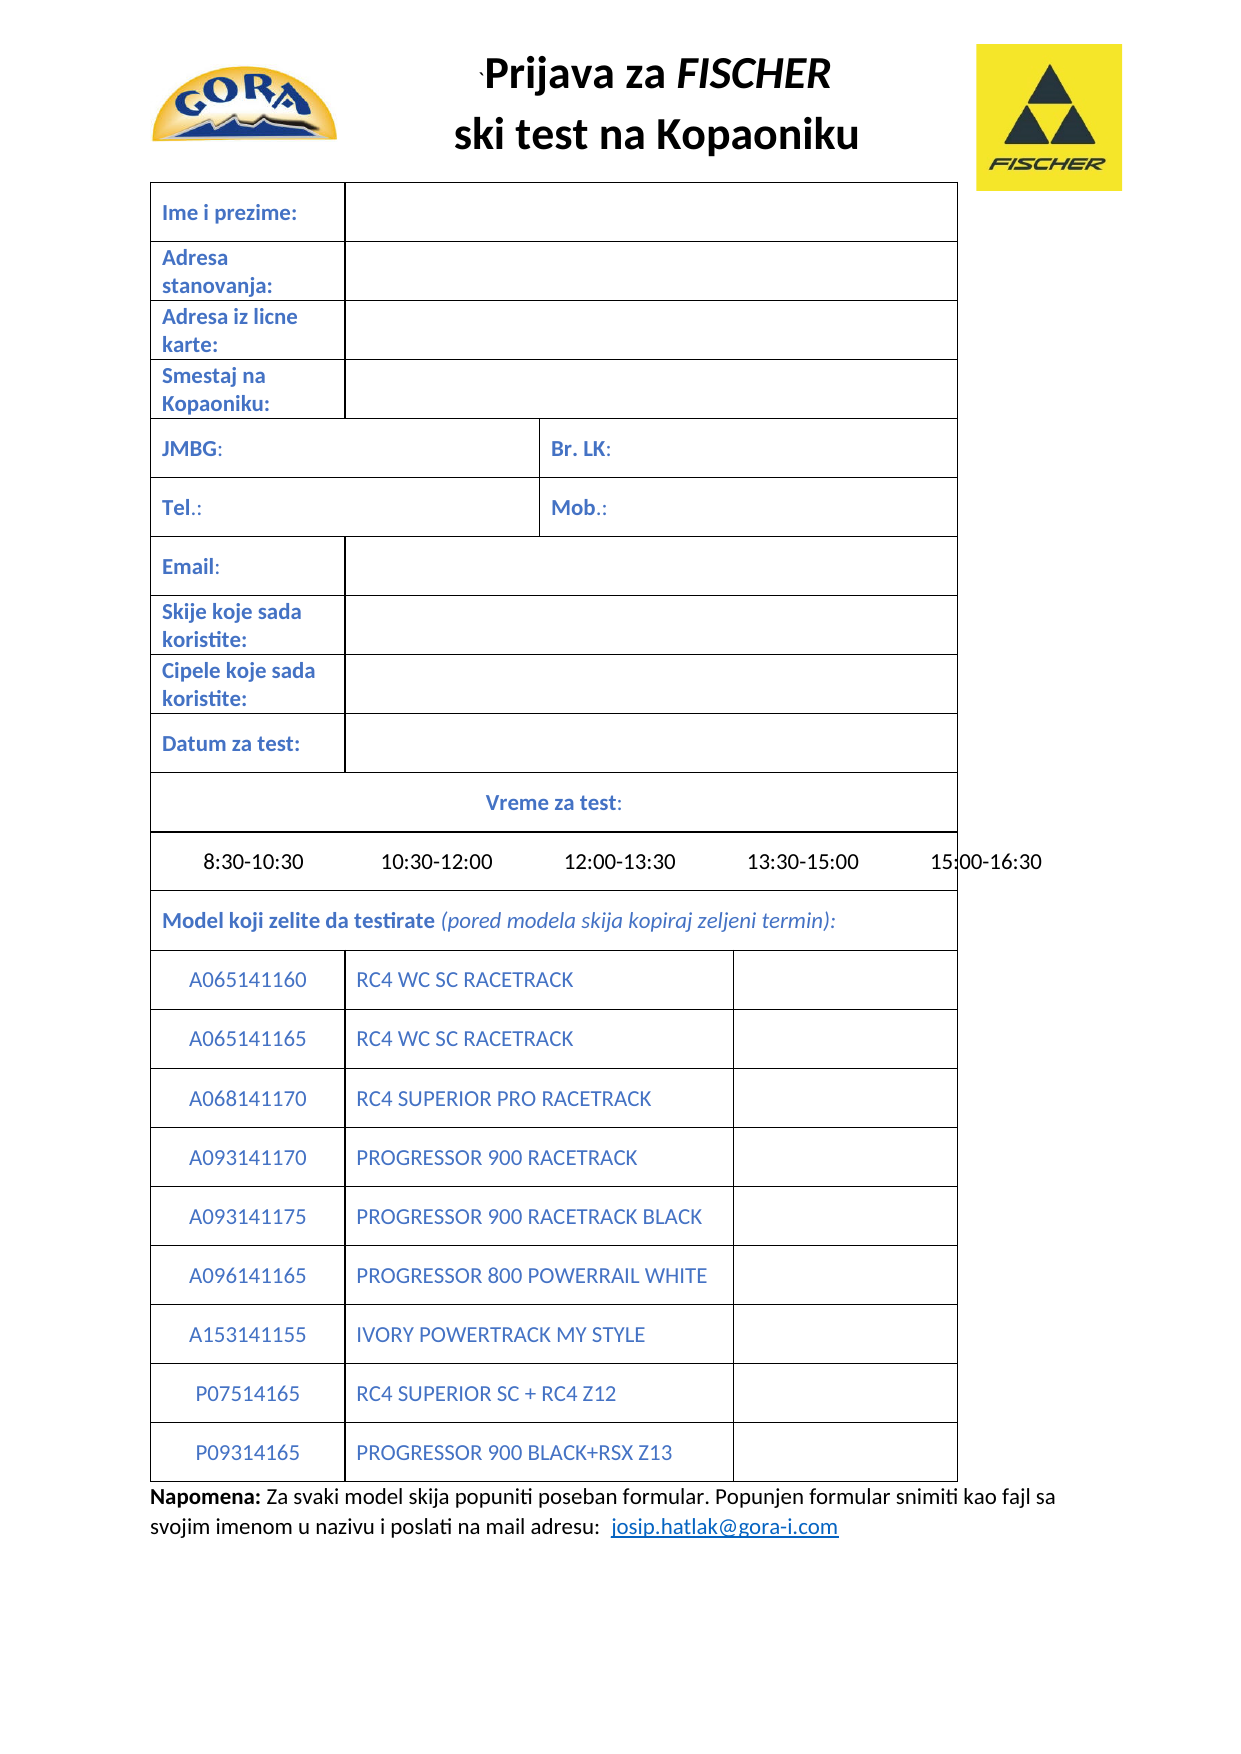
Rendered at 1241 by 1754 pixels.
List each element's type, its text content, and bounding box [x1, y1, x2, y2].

table_cell PROGRESSOR 900 RACETRACK [346, 1128, 733, 1186]
table_cell Vreme za test: [151, 773, 957, 831]
table_cell Email: [151, 537, 344, 595]
table_cell A093141175 [151, 1187, 344, 1245]
table_cell Mob.: [540, 478, 957, 536]
table_cell Model koji zelite da testirate (pored modela skija kopiraj zeljeni termin): [151, 891, 957, 949]
table_cell RC4 WC SC RACETRACK [346, 951, 733, 1008]
table_cell [346, 537, 957, 595]
table_cell A096141165 [151, 1246, 344, 1304]
table_cell [346, 655, 957, 713]
table_cell Adresa iz licne karte: [151, 301, 344, 359]
table_cell A068141170 [151, 1069, 344, 1127]
picture [976, 44, 1123, 191]
text `Prijava za FISCHER ski test na Kopaoniku [150, 44, 976, 161]
table_cell [734, 1246, 957, 1304]
table_cell P09314165 [151, 1423, 344, 1481]
table_cell PROGRESSOR 800 POWERRAIL WHITE [346, 1246, 733, 1304]
table_cell [734, 1423, 957, 1481]
table_header Ime i prezime: [151, 183, 344, 241]
table_cell [734, 951, 957, 1008]
table_cell Adresa stanovanja: [151, 242, 344, 300]
table_cell Skije koje sada koristite: [151, 596, 344, 654]
table_cell Datum za test: [151, 714, 344, 772]
table_cell A065141165 [151, 1010, 344, 1068]
table_cell [346, 242, 957, 300]
table_cell PROGRESSOR 900 BLACK+RSX Z13 [346, 1423, 733, 1481]
table_cell Smestaj na Kopaoniku: [151, 360, 344, 418]
table_cell [734, 1187, 957, 1245]
table_cell [346, 596, 957, 654]
picture [150, 64, 338, 142]
table_cell [346, 301, 957, 359]
table_cell JMBG: [151, 419, 539, 477]
table_cell P07514165 [151, 1364, 344, 1422]
table_cell [346, 714, 957, 772]
table_cell A065141160 [151, 951, 344, 1008]
table_cell Cipele koje sada koristite: [151, 655, 344, 713]
table_cell A153141155 [151, 1305, 344, 1363]
table_cell [734, 1010, 957, 1068]
table_cell [734, 1364, 957, 1422]
table_header [346, 183, 957, 241]
table_cell RC4 SUPERIOR PRO RACETRACK [346, 1069, 733, 1127]
table_cell [346, 360, 957, 418]
text Napomena: Za svaki model skija popuniti poseban formular. Popunjen formular snimiti kao fajl sa svojim imenom u nazivu i poslati na mail adresu: josip.hatlak@gora-i.com [150, 1482, 1122, 1540]
table_cell Tel.: [151, 478, 539, 536]
table_cell Br. LK: [540, 419, 957, 477]
table_cell RC4 SUPERIOR SC + RC4 Z12 [346, 1364, 733, 1422]
table_cell PROGRESSOR 900 RACETRACK BLACK [346, 1187, 733, 1245]
table_cell [734, 1069, 957, 1127]
table_cell IVORY POWERTRACK MY STYLE [346, 1305, 733, 1363]
table_cell [734, 1305, 957, 1363]
table_cell A093141170 [151, 1128, 344, 1186]
table_cell [151, 833, 957, 890]
table_cell RC4 WC SC RACETRACK [346, 1010, 733, 1068]
table_cell [734, 1128, 957, 1186]
